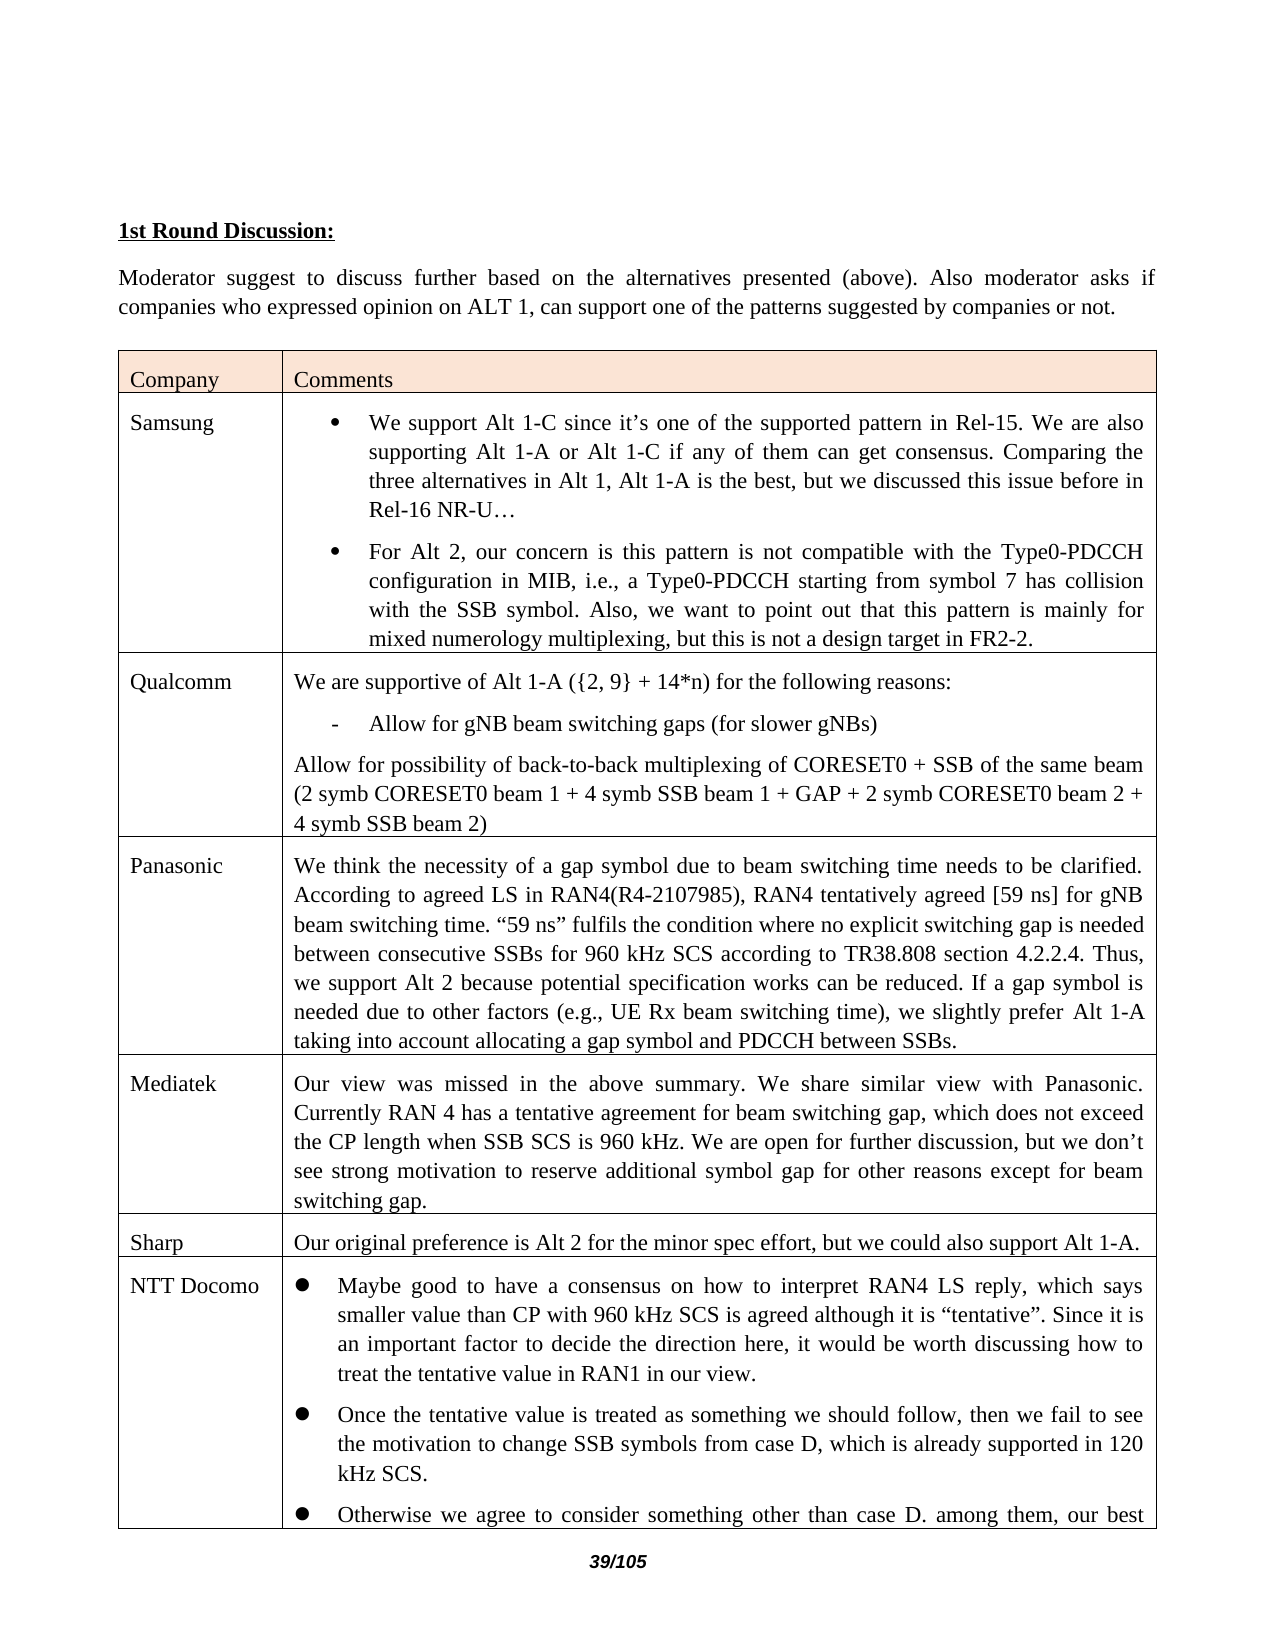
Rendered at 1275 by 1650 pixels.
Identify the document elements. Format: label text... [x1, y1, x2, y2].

table_header Comments [283, 351, 1156, 392]
table_cell Qualcomm [119, 653, 282, 836]
table_cell Panasonic [119, 837, 282, 1054]
table_cell We support Alt 1-C since it’s one of the supported pattern in Rel-15. We are also supporting Alt 1-A or Alt 1-C if any of them can get consensus. Comparing the three alternatives in Alt 1, Alt 1-A is the best, but we discussed this issue before in Rel-16 NR-U… For Alt 2, our concern is this pattern is not compatible with the Type0-PDCCH configuration in MIB, i.e., a Type0-PDCCH starting from symbol 7 has collision with the SSB symbol. Also, we want to point out that this pattern is mainly for mixed numerology multiplexing, but this is not a design target in FR2-2. [283, 393, 1156, 652]
table_cell Sharp [119, 1214, 282, 1256]
table_cell Our view was missed in the above summary. We share similar view with Panasonic. Currently RAN 4 has a tentative agreement for beam switching gap, which does not exceed the CP length when SSB SCS is 960 kHz. We are open for further discussion, but we don’t see strong motivation to reserve additional symbol gap for other reasons except for beam switching gap. [283, 1055, 1156, 1213]
subtitle 1st Round Discussion: [118, 217, 1157, 243]
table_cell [283, 1257, 1156, 1528]
table_cell Samsung [119, 393, 282, 652]
table_header Company [119, 351, 282, 392]
text Moderator suggest to discuss further based on the alternatives presented (above). Also moderator asks if companies who expressed opinion on ALT 1, can support one of the patterns suggested by companies or not. [118, 264, 1157, 319]
table_cell We think the necessity of a gap symbol due to beam switching time needs to be clarified. According to agreed LS in RAN4(R4-2107985), RAN4 tentatively agreed [59 ns] for gNB beam switching time. “59 ns” fulfils the condition where no explicit switching gap is needed between consecutive SSBs for 960 kHz SCS according to TR38.808 section 4.2.2.4. Thus, we support Alt 2 because potential specification works can be reduced. If a gap symbol is needed due to other factors (e.g., UE Rx beam switching time), we slightly prefer Alt 1-A taking into account allocating a gap symbol and PDCCH between SSBs. [283, 837, 1156, 1054]
table_cell NTT Docomo [119, 1257, 282, 1528]
table_cell Our original preference is Alt 2 for the minor spec effort, but we could also support Alt 1-A. [283, 1214, 1156, 1256]
table_cell Mediatek [119, 1055, 282, 1213]
table_cell We are supportive of Alt 1-A ({2, 9} + 14*n) for the following reasons: Allow for gNB beam switching gaps (for slower gNBs) Allow for possibility of back-to-back multiplexing of CORESET0 + SSB of the same beam (2 symb CORESET0 beam 1 + 4 symb SSB beam 1 + GAP + 2 symb CORESET0 beam 2 + 4 symb SSB beam 2) [283, 653, 1156, 836]
